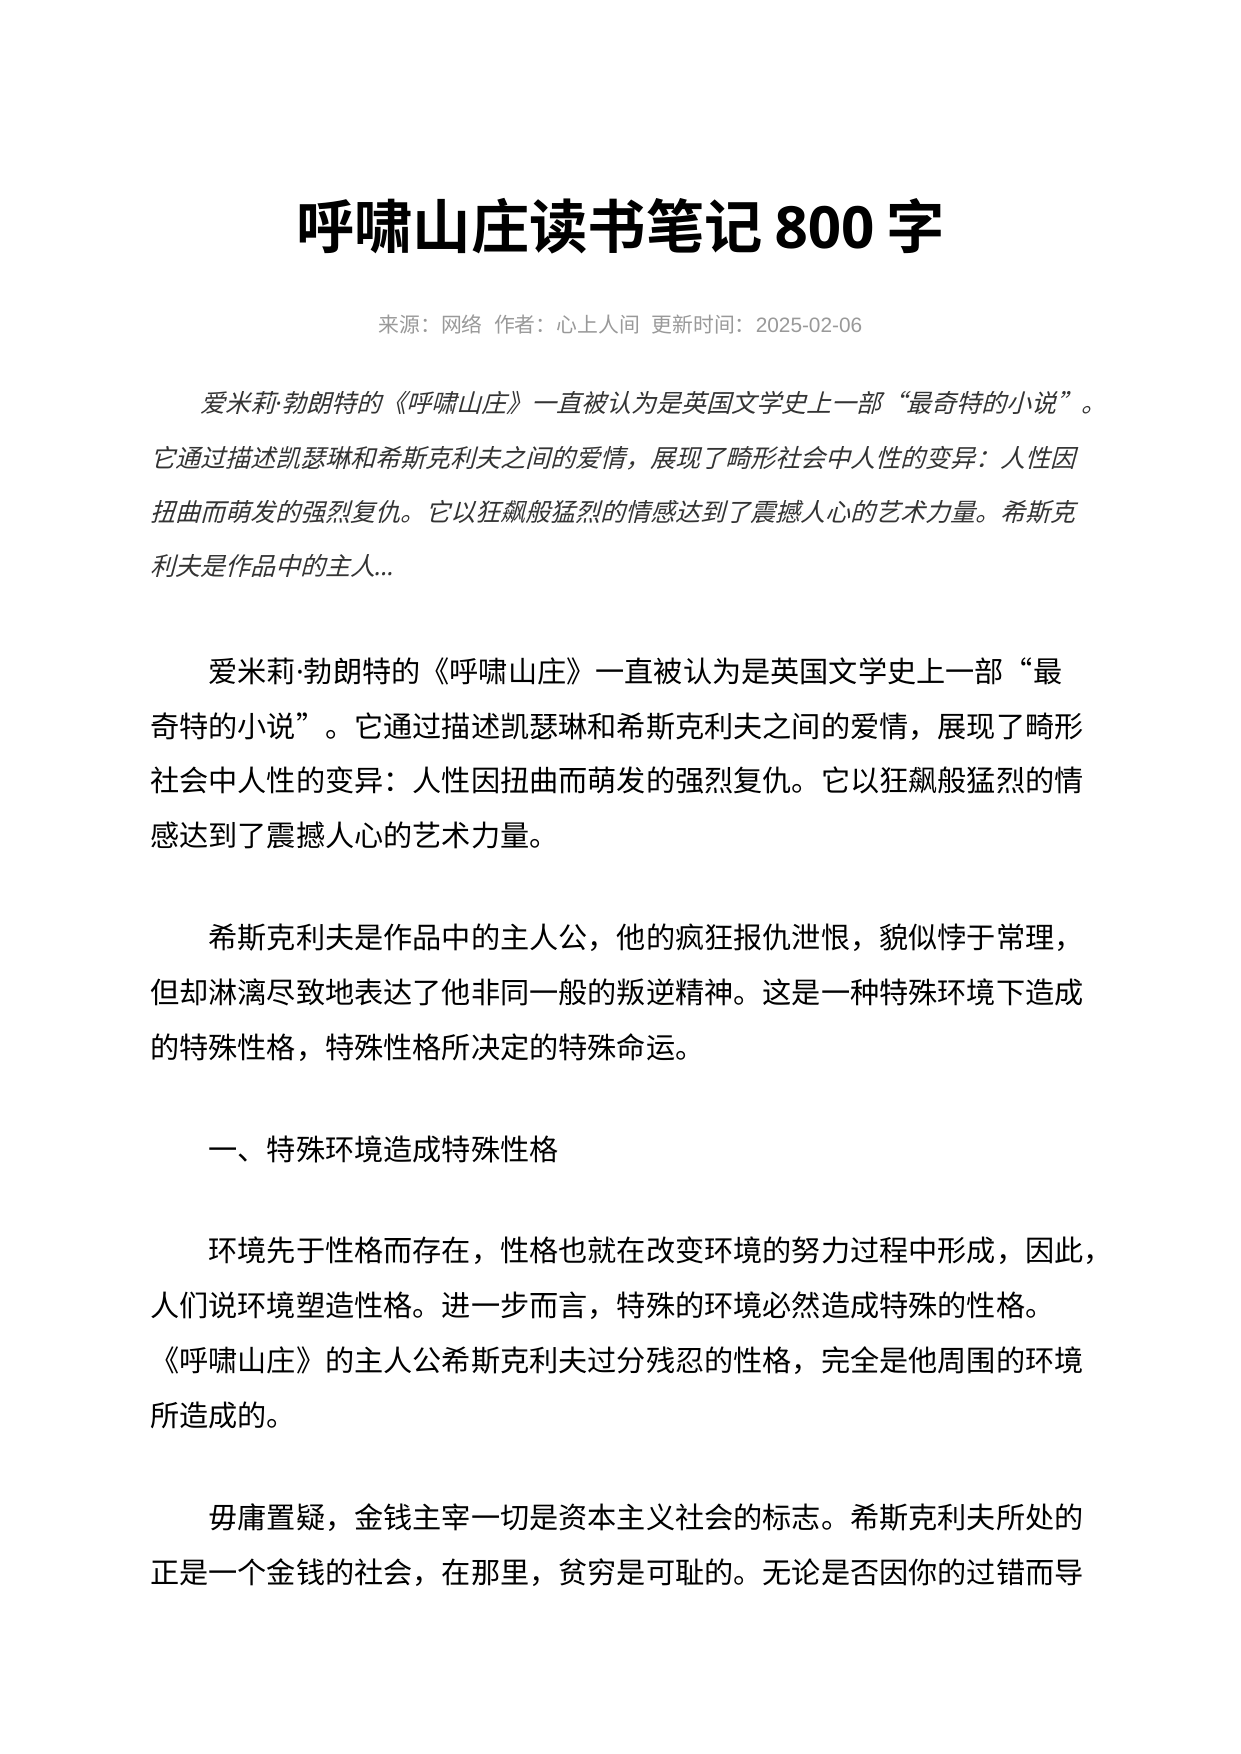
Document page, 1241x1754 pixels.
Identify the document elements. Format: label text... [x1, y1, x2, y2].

text 爱米莉·勃朗特的《呼啸山庄》一直被认为是英国文学史上一部“最奇特的小说”。它通过描述凯瑟琳和希斯克利夫之间的爱情，展现了畸形社会中人性的变异：人性因扭曲而萌发的强烈复仇。它以狂飙般猛烈的情感达到了震撼人心的艺术力量。希斯克利夫是作品中的主人... [150, 384, 1090, 583]
subtitle 呼啸山庄读书笔记800字 [150, 181, 1090, 266]
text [150, 1494, 1090, 1592]
text 一、特殊环境造成特殊性格 [150, 1126, 1090, 1168]
text 希斯克利夫是作品中的主人公，他的疯狂报仇泄恨，貌似悖于常理，但却淋漓尽致地表达了他非同一般的叛逆精神。这是一种特殊环境下造成的特殊性格，特殊性格所决定的特殊命运。 [150, 915, 1090, 1067]
text 来源：网络 作者：心上人间 更新时间：2025-02-06 [150, 313, 1090, 337]
text 环境先于性格而存在，性格也就在改变环境的努力过程中形成，因此，人们说环境塑造性格。进一步而言，特殊的环境必然造成特殊的性格。《呼啸山庄》的主人公希斯克利夫过分残忍的性格，完全是他周围的环境所造成的。 [150, 1228, 1090, 1435]
text 爱米莉·勃朗特的《呼啸山庄》一直被认为是英国文学史上一部“最奇特的小说”。它通过描述凯瑟琳和希斯克利夫之间的爱情，展现了畸形社会中人性的变异：人性因扭曲而萌发的强烈复仇。它以狂飙般猛烈的情感达到了震撼人心的艺术力量。 [150, 648, 1090, 855]
